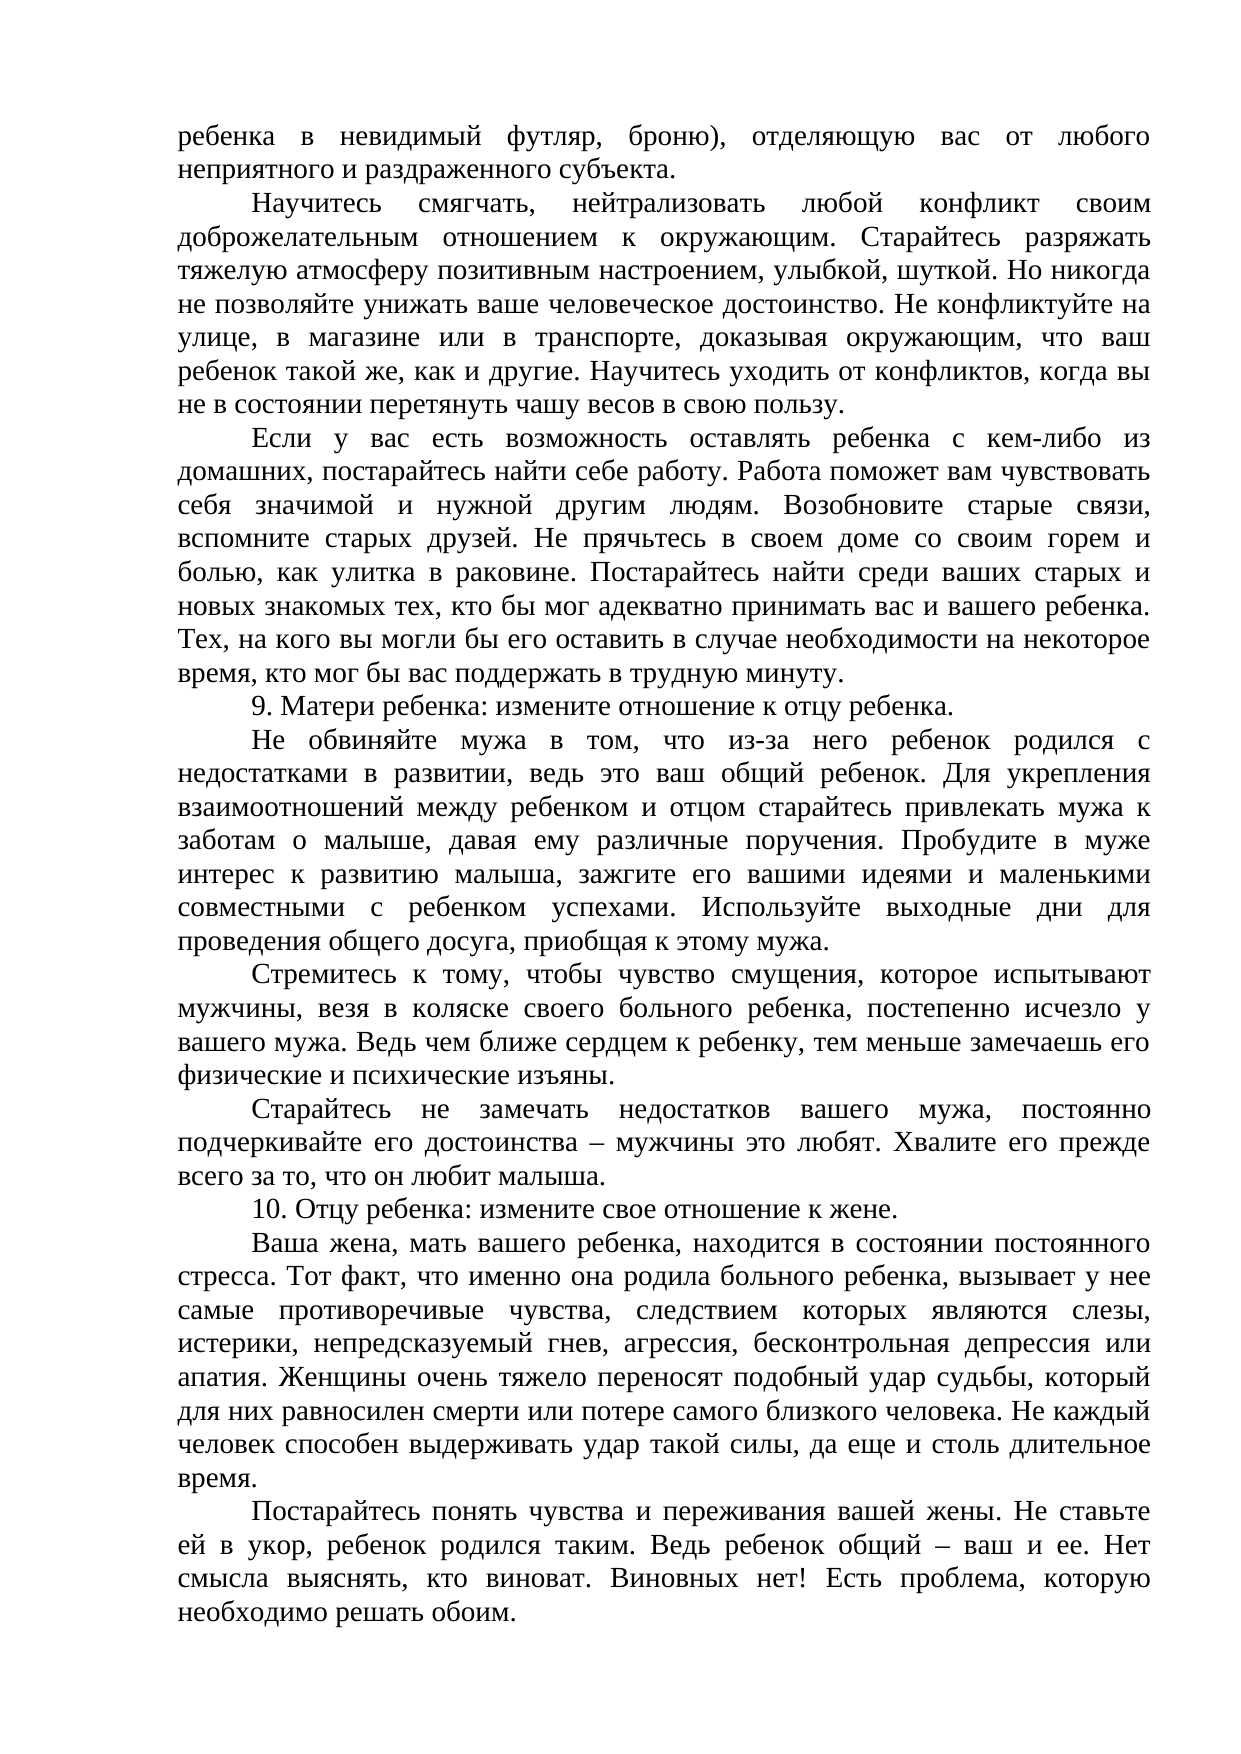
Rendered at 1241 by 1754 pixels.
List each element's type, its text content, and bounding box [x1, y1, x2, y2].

text Не обвиняйте мужа в том, что из-за него ребенок родился с недостатками в развитии, ведь это ваш общий ребенок. Для укрепления взаимоотношений между ребенком и отцом старайтесь привлекать мужа к заботам о малыше, давая ему различные поручения. Пробудите в муже интерес к развитию малыша, зажгите его вашими идеями и маленькими совместными с ребенком успехами. Используйте выходные дни для проведения общего досуга, приобщая к этому мужа. [177, 722, 1152, 957]
text 10. Отцу ребенка: измените свое отношение к жене. [177, 1191, 1152, 1225]
text Постарайтесь понять чувства и переживания вашей жены. Не ставьте ей в укор, ребенок родился таким. Ведь ребенок общий – ваш и ее. Нет смысла выяснять, кто виноват. Виновных нет! Есть проблема, которую необходимо решать обоим. [177, 1493, 1152, 1627]
text Если у вас есть возможность оставлять ребенка с кем-либо из домашних, постарайтесь найти себе работу. Работа поможет вам чувствовать себя значимой и нужной другим людям. Возобновите старые связи, вспомните старых друзей. Не прячьтесь в своем доме со своим горем и болью, как улитка в раковине. Постарайтесь найти среди ваших старых и новых знакомых тех, кто бы мог адекватно принимать вас и вашего ребенка. Тех, на кого вы могли бы его оставить в случае необходимости на некоторое время, кто мог бы вас поддержать в трудную минуту. [177, 420, 1152, 688]
text 9. Матери ребенка: измените отношение к отцу ребенка. [177, 688, 1152, 722]
text Научитесь смягчать, нейтрализовать любой конфликт своим доброжелательным отношением к окружающим. Старайтесь разряжать тяжелую атмосферу позитивным настроением, улыбкой, шуткой. Но никогда не позволяйте унижать ваше человеческое достоинство. Не конфликтуйте на улице, в магазине или в транспорте, доказывая окружающим, что ваш ребенок такой же, как и другие. Научитесь уходить от конфликтов, когда вы не в состоянии перетянуть чашу весов в свою пользу. [177, 185, 1152, 420]
text Стремитесь к тому, чтобы чувство смущения, которое испытывают мужчины, везя в коляске своего больного ребенка, постепенно исчезло у вашего мужа. Ведь чем ближе сердцем к ребенку, тем меньше замечаешь его физические и психические изъяны. [177, 957, 1152, 1091]
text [177, 118, 1152, 185]
text Старайтесь не замечать недостатков вашего мужа, постоянно подчеркивайте его достоинства – мужчины это любят. Хвалите его прежде всего за то, что он любит малыша. [177, 1091, 1152, 1191]
text Ваша жена, мать вашего ребенка, находится в состоянии постоянного стресса. Тот факт, что именно она родила больного ребенка, вызывает у нее самые противоречивые чувства, следствием которых являются слезы, истерики, непредсказуемый гнев, агрессия, бесконтрольная депрессия или апатия. Женщины очень тяжело переносят подобный удар судьбы, который для них равносилен смерти или потере самого близкого человека. Не каждый человек способен выдерживать удар такой силы, да еще и столь длительное время. [177, 1225, 1152, 1493]
